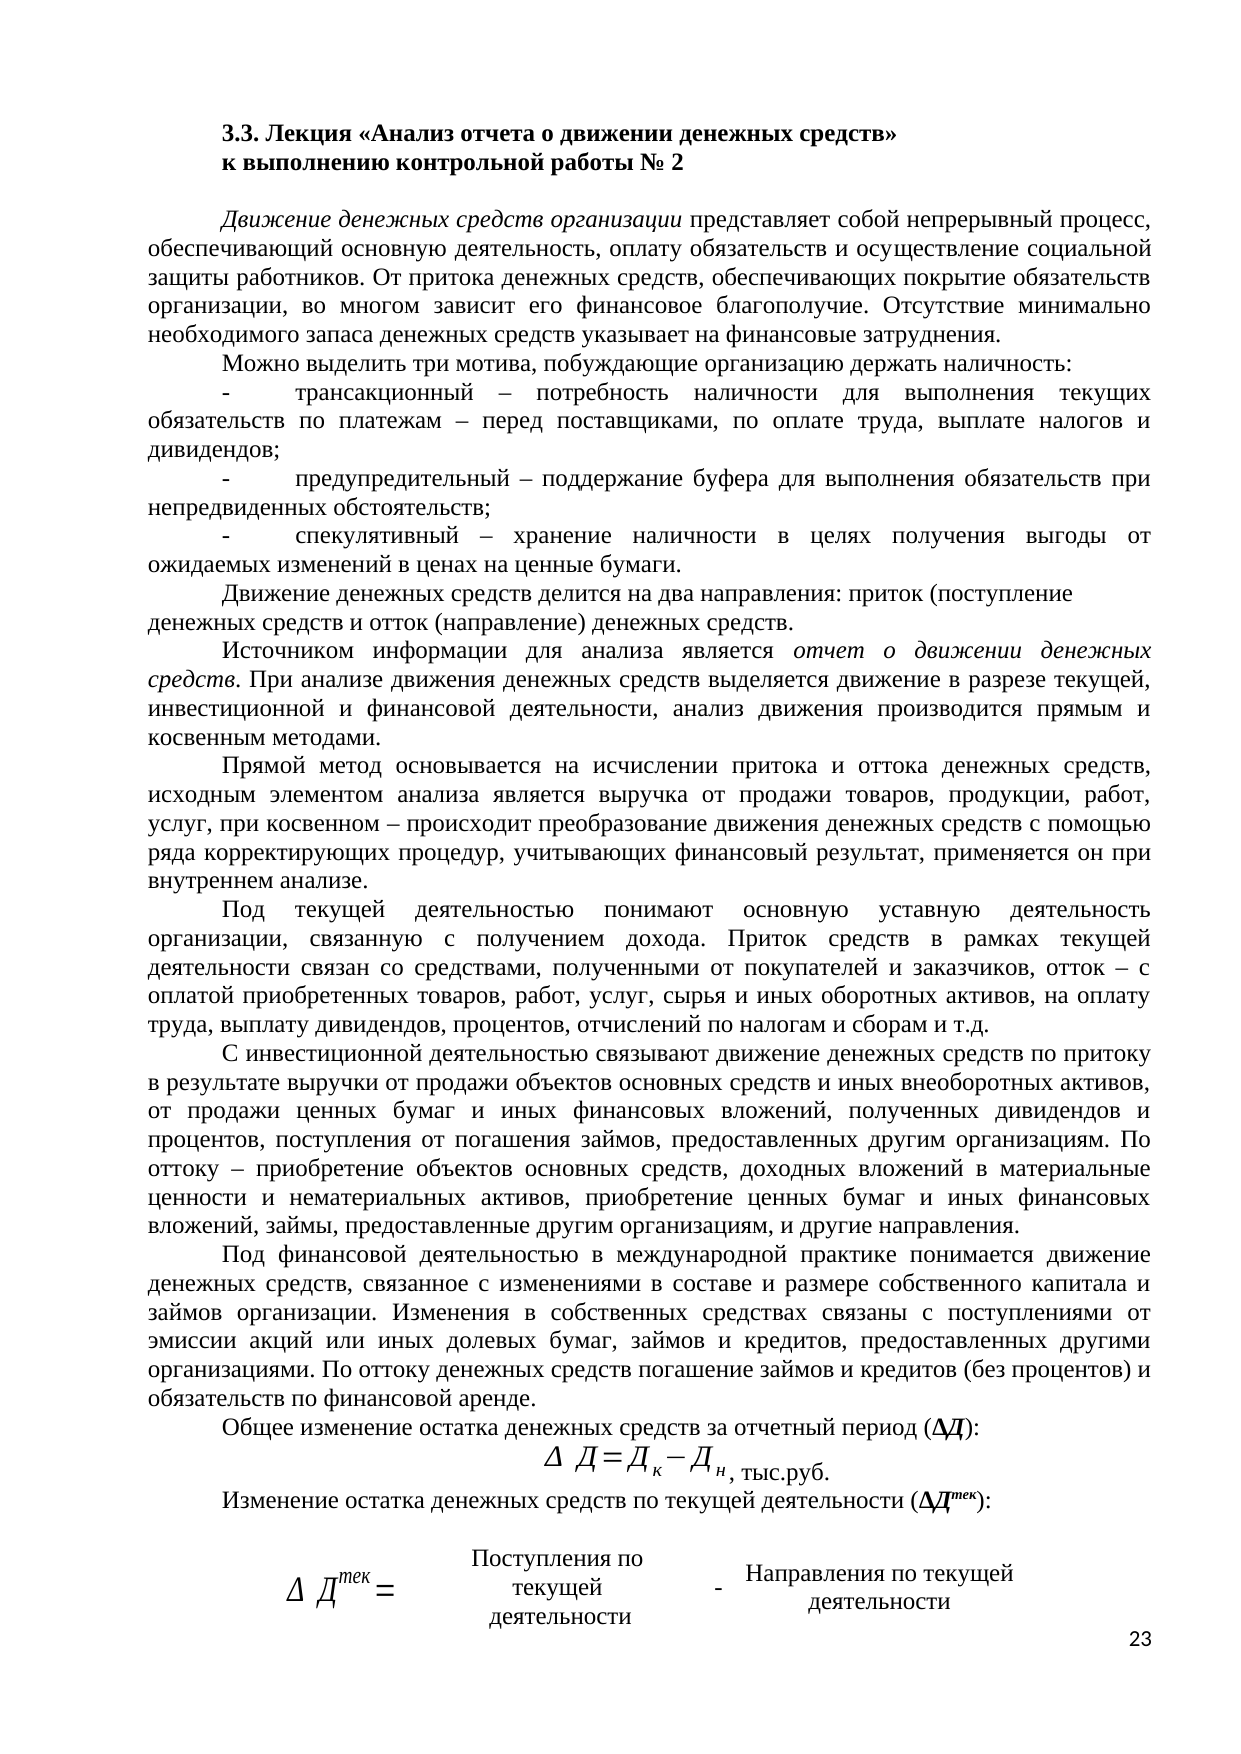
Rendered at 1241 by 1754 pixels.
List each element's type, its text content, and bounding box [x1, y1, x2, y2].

table_header Направления по текущей деятельности [734, 1543, 1025, 1629]
text Общее изменение остатка денежных средств за отчетный период (∆Д): [148, 1412, 1152, 1441]
text 3.3. Лекция «Анализ отчета о движении денежных средств» [148, 118, 1152, 147]
text Движение денежных средств организации представляет собой непрерывный процесс, обеспечивающий основную деятельность, оплату обязательств и осуществление социальной защиты работников. От притока денежных средств, обеспечивающих покрытие обязательств организации, во многом зависит его финансовое благополучие. Отсутствие минимально необходимого запаса денежных средств указывает на финансовые затруднения. [148, 204, 1152, 348]
text Движение денежных средств делится на два направления: приток (поступление денежных средств и отток (направление) денежных средств. [148, 578, 1152, 636]
table_header [274, 1543, 411, 1629]
text , тыс.руб. [148, 1441, 1152, 1486]
list трансакционный – потребность наличности для выполнения текущих обязательств по платежам – перед поставщиками, по оплате труда, выплате налогов и дивидендов; [148, 377, 1152, 463]
text С инвестиционной деятельностью связывают движение денежных средств по притоку в результате выручки от продажи объектов основных средств и иных внеоборотных активов, от продажи ценных бумаг и иных финансовых вложений, полученных дивидендов и процентов, поступления от погашения займов, предоставленных другим организациям. По оттоку – приобретение объектов основных средств, доходных вложений в материальные ценности и нематериальных активов, приобретение ценных бумаг и иных финансовых вложений, займы, предоставленные другим организациям, и другие направления. [148, 1038, 1152, 1239]
text Прямой метод основывается на исчислении притока и оттока денежных средств, исходным элементом анализа является выручка от продажи товаров, продукции, работ, услуг, при косвенном – происходит преобразование движения денежных средств с помощью ряда корректирующих процедур, учитывающих финансовый результат, применяется он при внутреннем анализе. [148, 751, 1152, 894]
list предупредительный – поддержание буфера для выполнения обязательств при непредвиденных обстоятельств; [148, 463, 1152, 521]
text Под текущей деятельностью понимают основную уставную деятельность организации, связанную с получением дохода. Приток средств в рамках текущей деятельности связан со средствами, полученными от покупателей и заказчиков, отток – с оплатой приобретенных товаров, работ, услуг, сырья и иных оборотных активов, на оплату труда, выплату дивидендов, процентов, отчислений по налогам и сборам и т.д. [148, 894, 1152, 1038]
text к выполнению контрольной работы № 2 [148, 147, 1152, 176]
table_header - [703, 1543, 734, 1629]
list спекулятивный – хранение наличности в целях получения выгоды от ожидаемых изменений в ценах на ценные бумаги. [148, 521, 1152, 578]
text Можно выделить три мотива, побуждающие организацию держать наличность: [148, 348, 1152, 377]
table_header Поступления по текущей деятельности [411, 1543, 703, 1629]
text Изменение остатка денежных средств по текущей деятельности (∆Дтек): [148, 1486, 1152, 1514]
text Под финансовой деятельностью в международной практике понимается движение денежных средств, связанное с изменениями в составе и размере собственного капитала и займов организации. Изменения в собственных средствах связаны с поступлениями от эмиссии акций или иных долевых бумаг, займов и кредитов, предоставленных другими организациями. По оттоку денежных средств погашение займов и кредитов (без процентов) и обязательств по финансовой аренде. [148, 1239, 1152, 1412]
text Источником информации для анализа является отчет о движении денежных средств. При анализе движения денежных средств выделяется движение в разрезе текущей, инвестиционной и финансовой деятельности, анализ движения производится прямым и косвенным методами. [148, 636, 1152, 751]
